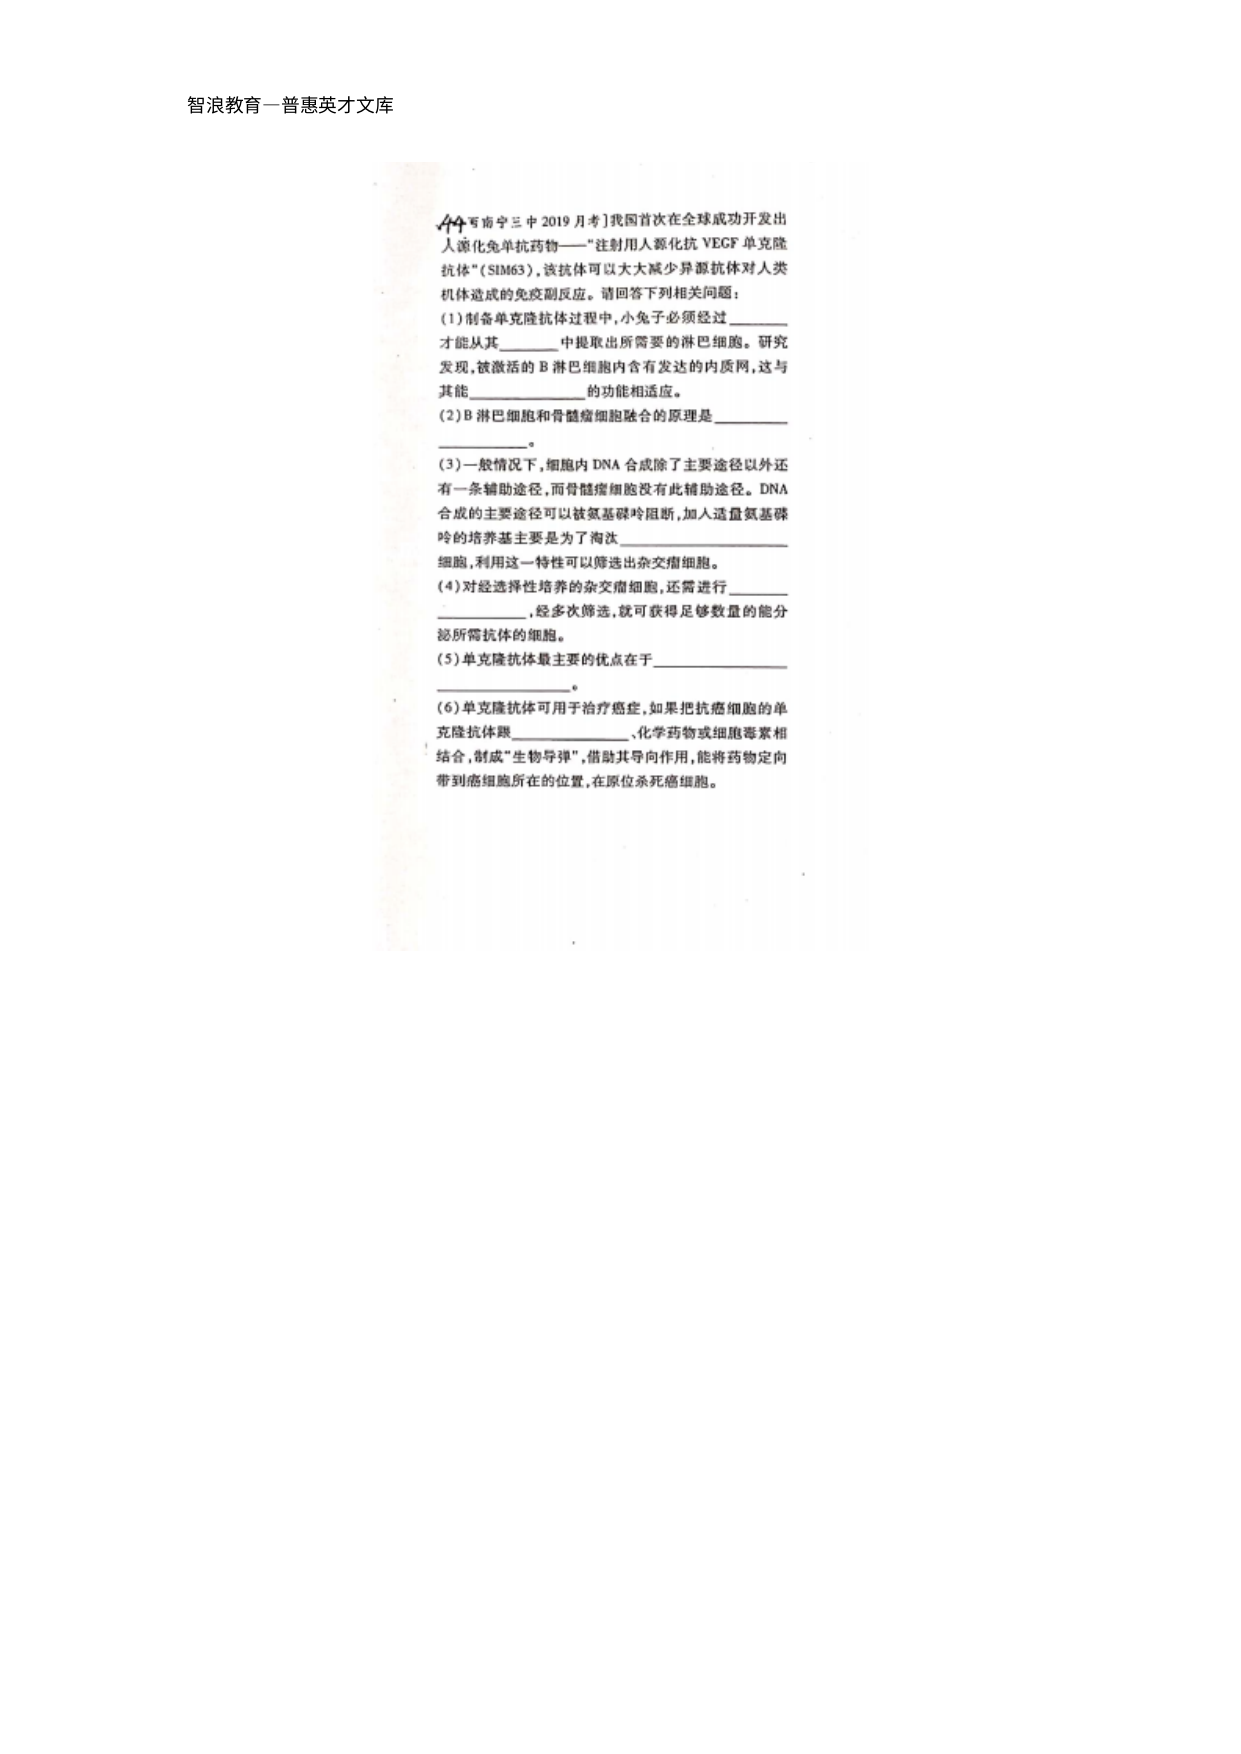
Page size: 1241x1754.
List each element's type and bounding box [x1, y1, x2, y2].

picture [371, 162, 869, 951]
